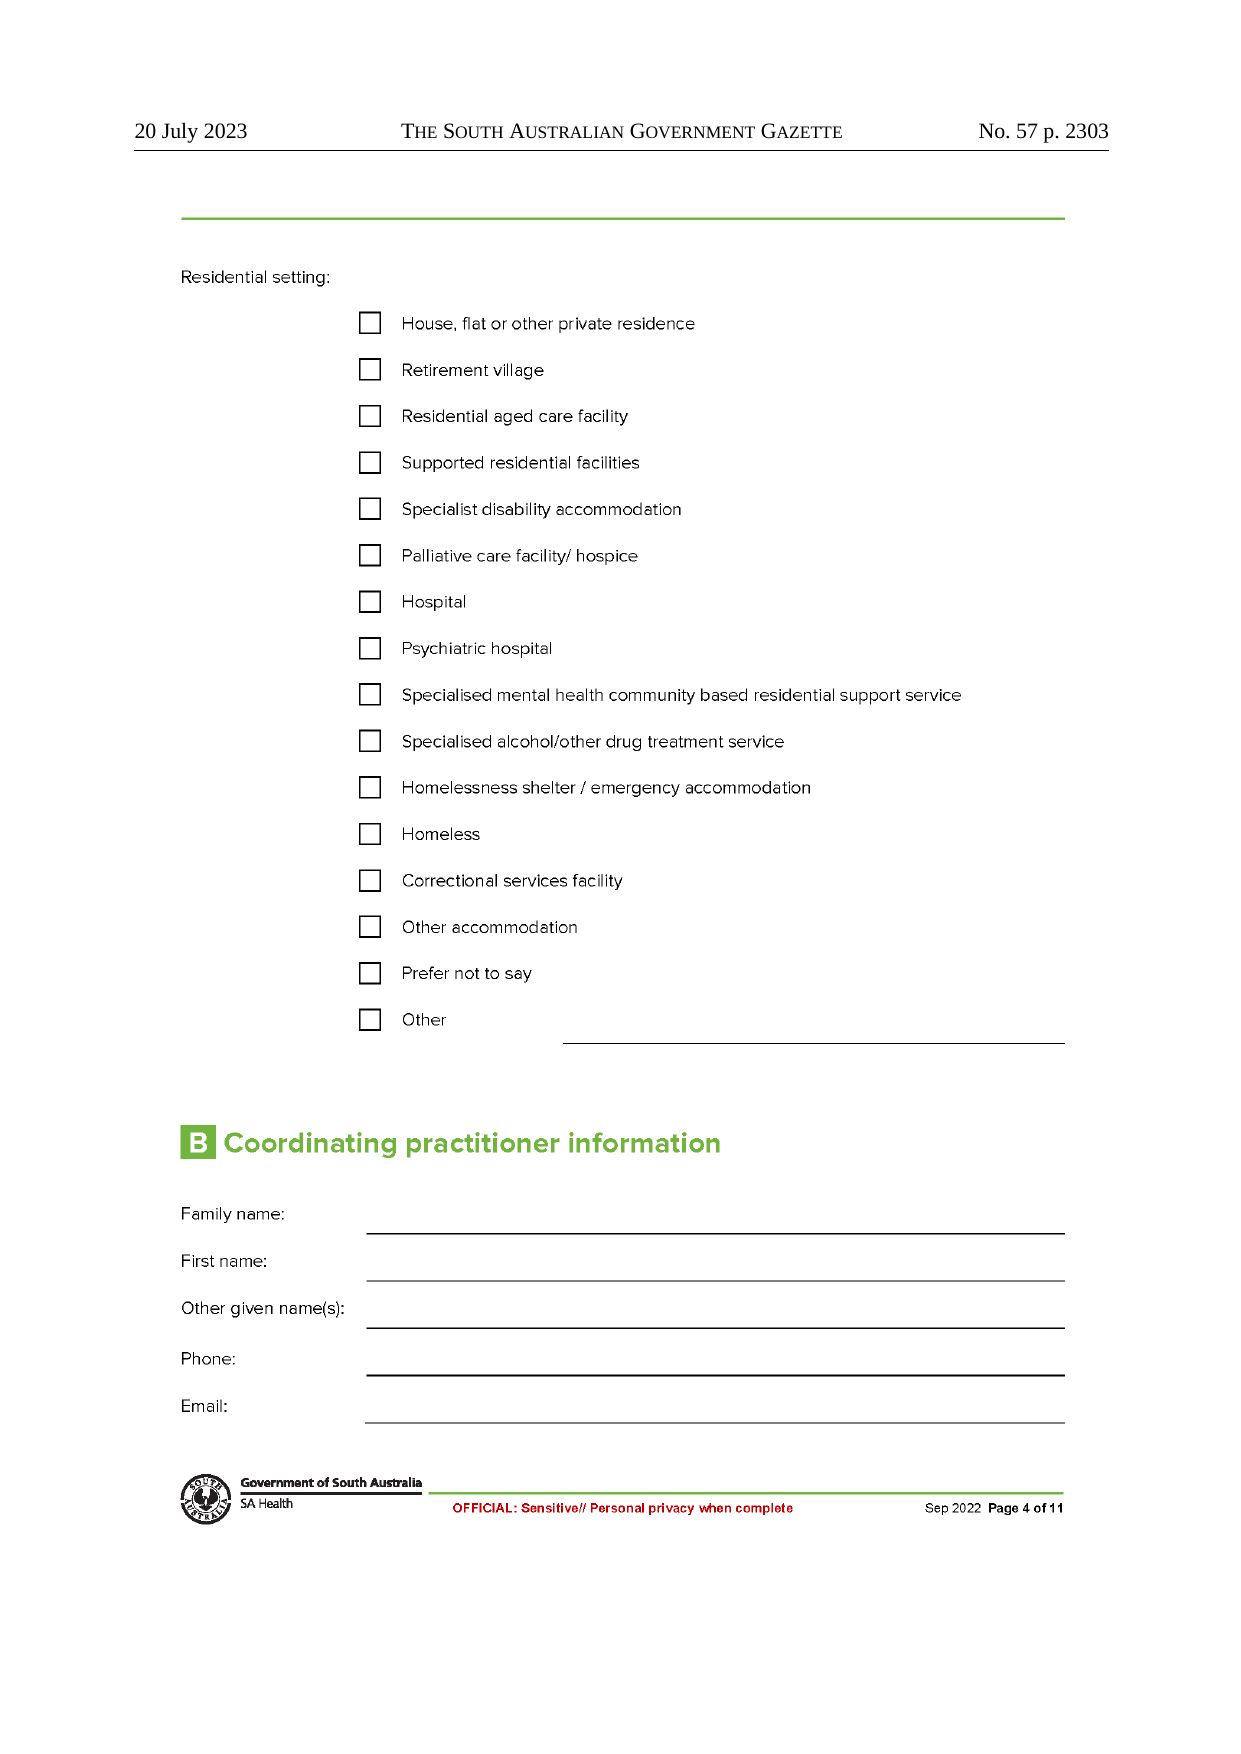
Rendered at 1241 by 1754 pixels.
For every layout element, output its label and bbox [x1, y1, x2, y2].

picture [134, 174, 1109, 1553]
